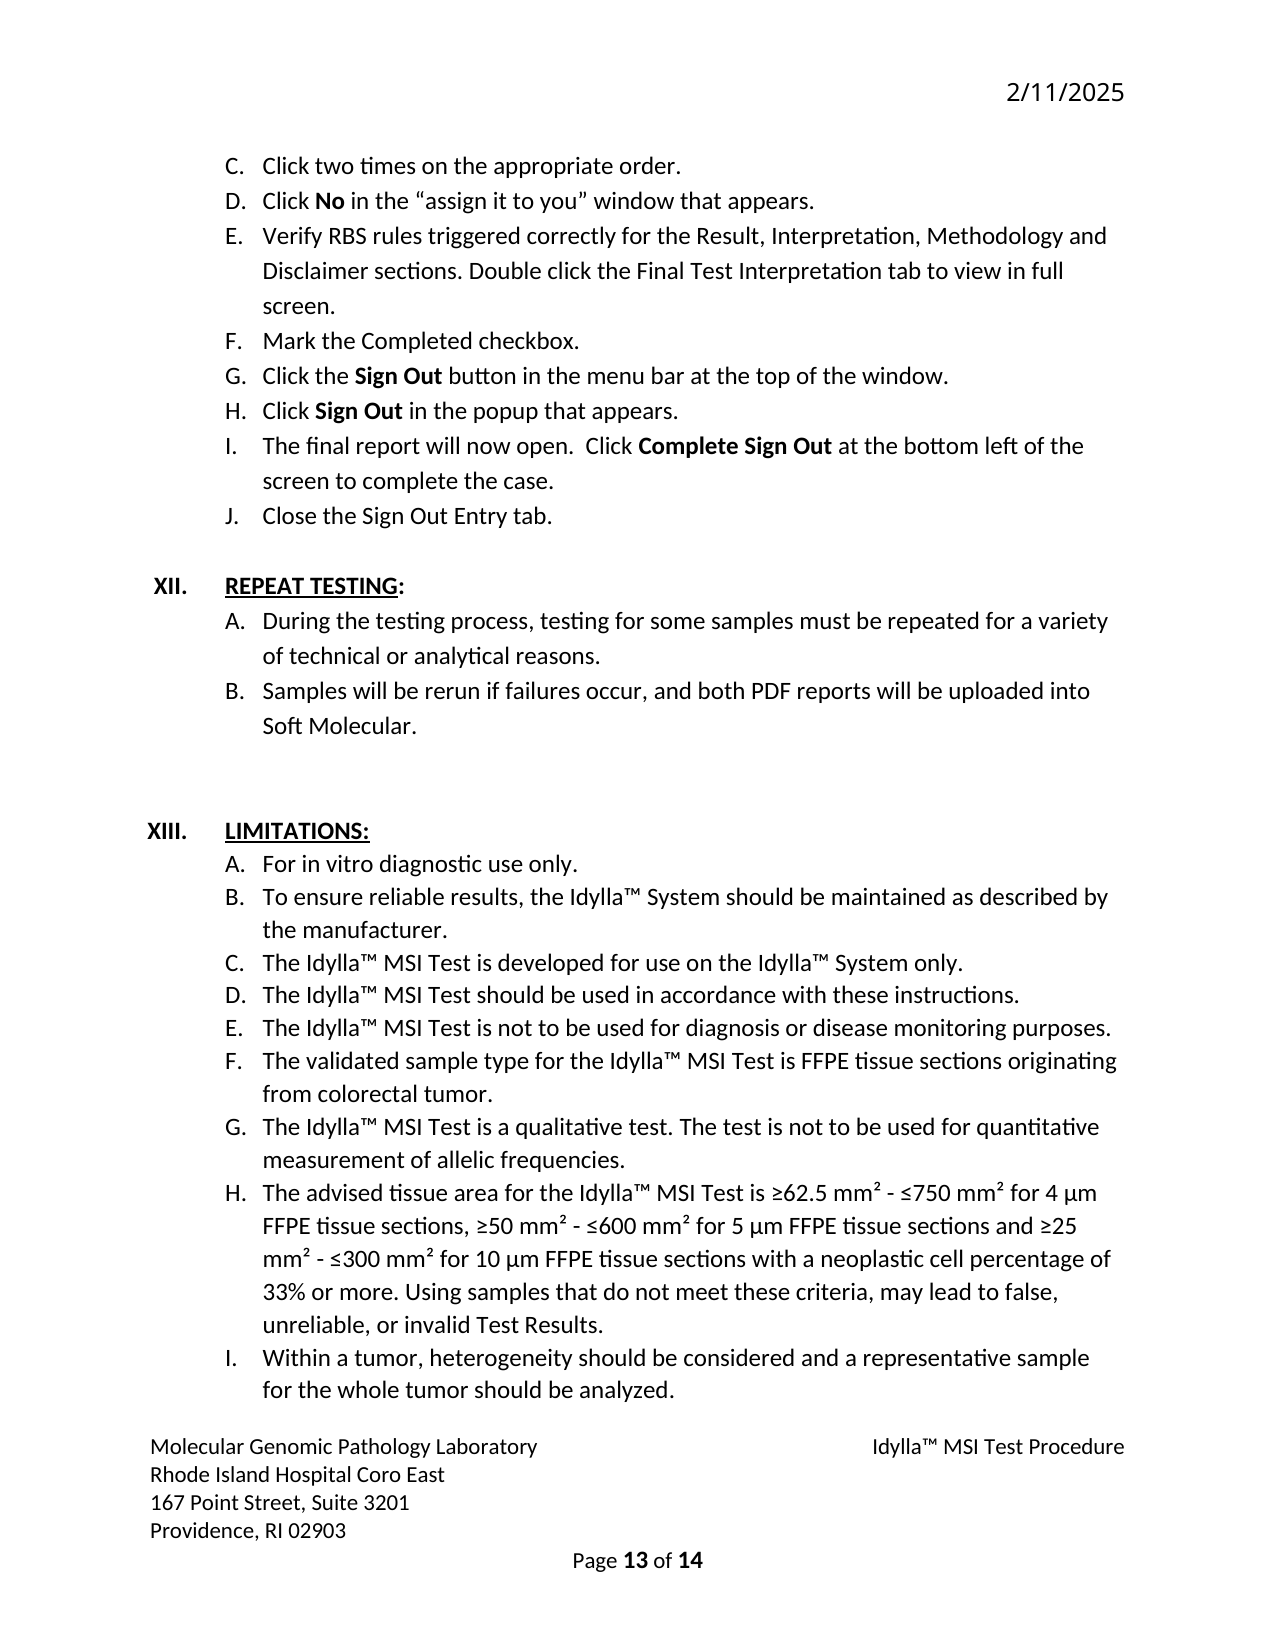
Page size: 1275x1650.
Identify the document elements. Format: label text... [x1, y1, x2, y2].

list To ensure reliable results, the Idylla™ System should be maintained as described by the manufacturer. [225, 881, 1125, 944]
list The Idylla™ MSI Test is not to be used for diagnosis or disease monitoring purposes. [225, 1012, 1125, 1043]
list The Idylla™ MSI Test should be used in accordance with these instructions. [225, 979, 1125, 1010]
list The advised tissue area for the Idylla™ MSI Test is ≥62.5 mm² - ≤750 mm² for 4 μm FFPE tissue sections, ≥50 mm² - ≤600 mm² for 5 μm FFPE tissue sections and ≥25 mm² - ≤300 mm² for 10 μm FFPE tissue sections with a neoplastic cell percentage of 33% or more. Using samples that do not meet these criteria, may lead to false, unreliable, or invalid Test Results. [225, 1177, 1125, 1339]
list Samples will be rerun if failures occur, and both PDF reports will be uploaded into Soft Molecular. [225, 675, 1125, 741]
list Click the Sign Out button in the menu bar at the top of the window. [225, 360, 1125, 391]
list Click Sign Out in the popup that appears. [225, 395, 1125, 426]
list Mark the Completed checkbox. [225, 325, 1125, 356]
list Click No in the “assign it to you” window that appears. [225, 185, 1125, 216]
list The Idylla™ MSI Test is developed for use on the Idylla™ System only. [225, 947, 1125, 977]
list REPEAT TESTING: [187, 570, 1125, 601]
list Close the Sign Out Entry tab. [225, 500, 1125, 531]
list Click two times on the appropriate order. [225, 150, 1125, 181]
list Verify RBS rules triggered correctly for the Result, Interpretation, Methodology and Disclaimer sections. Double click the Final Test Interpretation tab to view in full screen. [225, 220, 1125, 321]
list Within a tumor, heterogeneity should be considered and a representative sample for the whole tumor should be analyzed. [225, 1342, 1125, 1405]
list LIMITATIONS: [187, 815, 1125, 846]
list The validated sample type for the Idylla™ MSI Test is FFPE tissue sections originating from colorectal tumor. [225, 1045, 1125, 1109]
list The final report will now open. Click Complete Sign Out at the bottom left of the screen to complete the case. [225, 430, 1125, 496]
list The Idylla™ MSI Test is a qualitative test. The test is not to be used for quantitative measurement of allelic frequencies. [225, 1111, 1125, 1175]
list During the testing process, testing for some samples must be repeated for a variety of technical or analytical reasons. [225, 605, 1125, 671]
list For in vitro diagnostic use only. [225, 848, 1125, 878]
